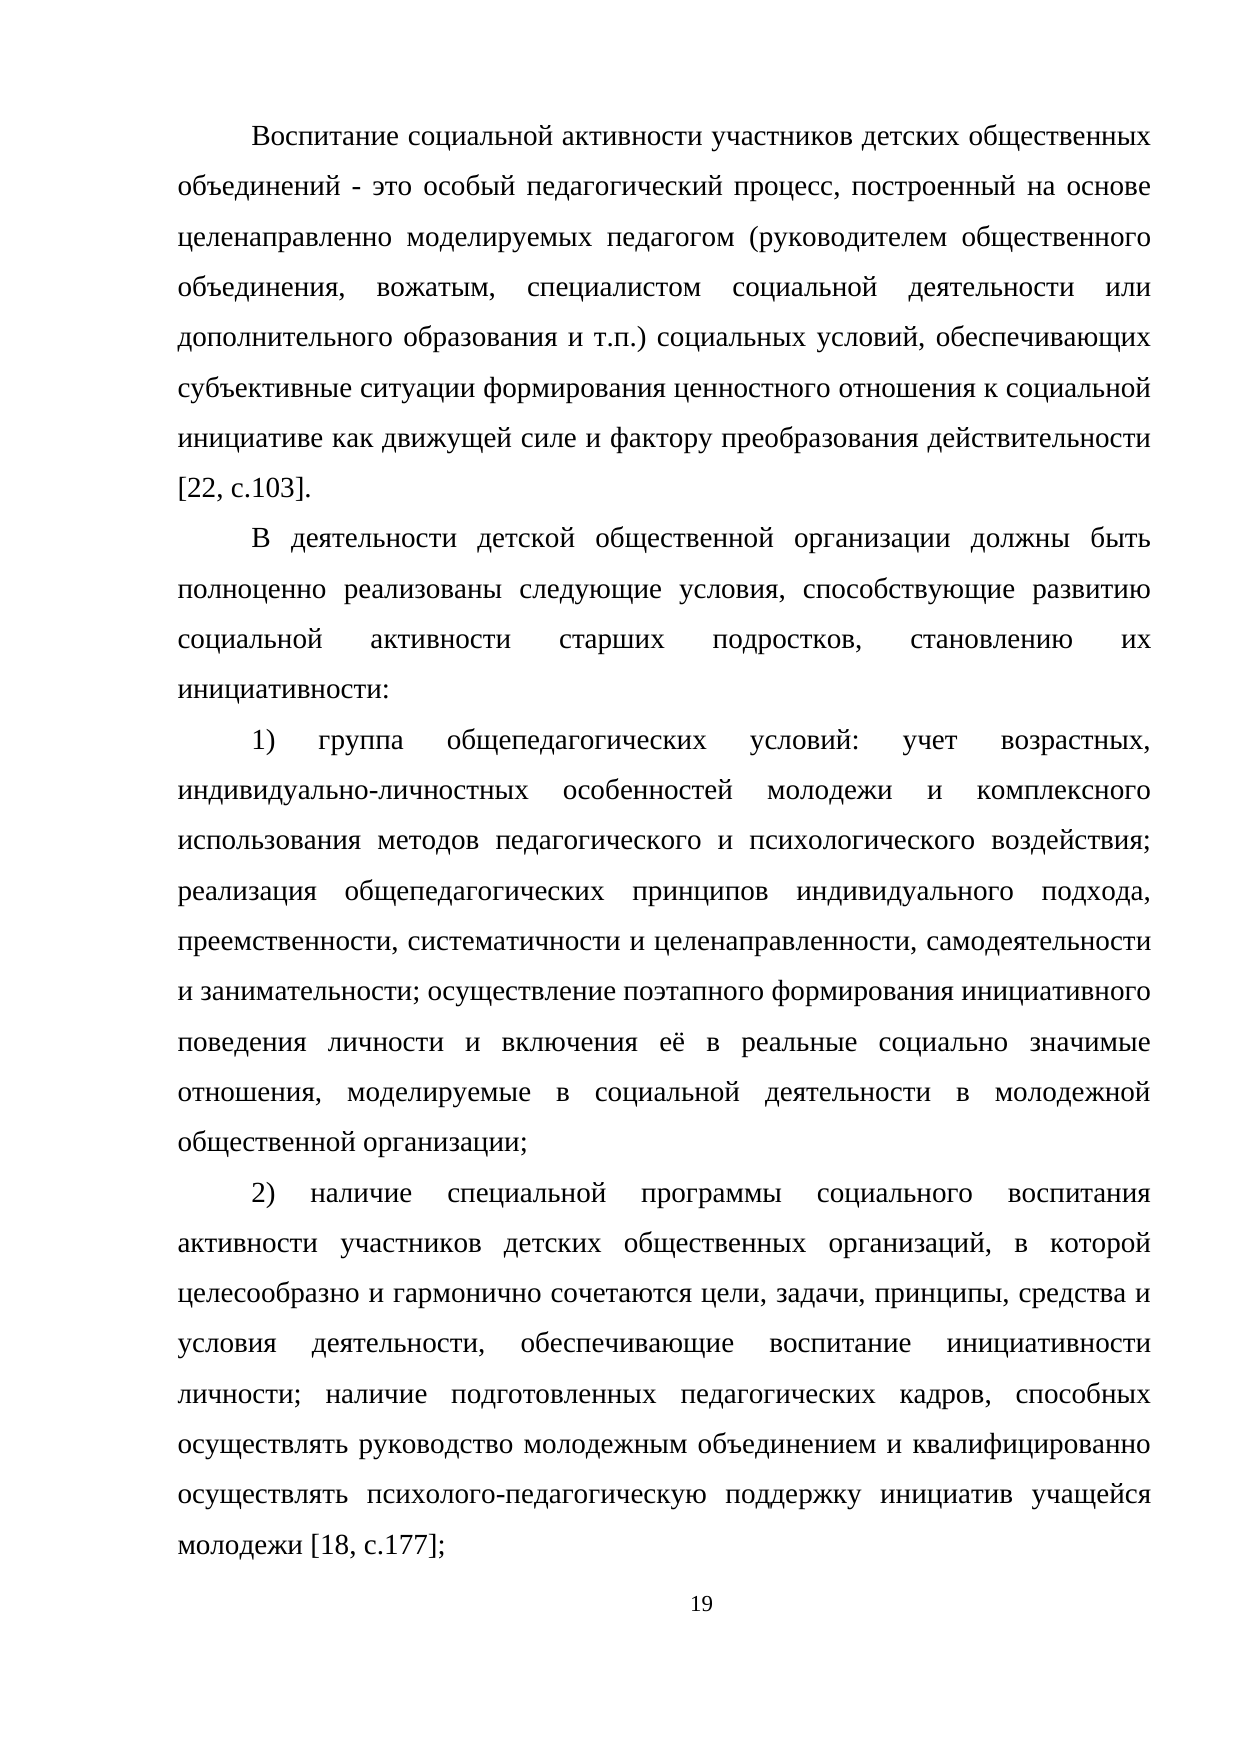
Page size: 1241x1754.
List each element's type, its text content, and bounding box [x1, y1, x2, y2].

text В деятельности детской общественной организации должны быть полноценно реализованы следующие условия, способствующие развитию социальной активности старших подростков, становлению их инициативности: [177, 521, 1152, 705]
text Воспитание социальной активности участников детских общественных объединений - это особый педагогический процесс, построенный на основе целенаправленно моделируемых педагогом (руководителем общественного объединения, вожатым, специалистом социальной деятельности или дополнительного образования и т.п.) социальных условий, обеспечивающих субъективные ситуации формирования ценностного отношения к социальной инициативе как движущей силе и фактору преобразования действительности [22, c.103]. [177, 118, 1152, 504]
text 1) группа общепедагогических условий: учет возрастных, индивидуально-личностных особенностей молодежи и комплексного использования методов педагогического и психологического воздействия; реализация общепедагогических принципов индивидуального подхода, преемственности, систематичности и целенаправленности, самодеятельности и занимательности; осуществление поэтапного формирования инициативного поведения личности и включения её в реальные социально значимые отношения, моделируемые в социальной деятельности в молодежной общественной организации; [177, 722, 1152, 1158]
text 2) наличие специальной программы социального воспитания активности участников детских общественных организаций, в которой целесообразно и гармонично сочетаются цели, задачи, принципы, средства и условия деятельности, обеспечивающие воспитание инициативности личности; наличие подготовленных педагогических кадров, способных осуществлять руководство молодежным объединением и квалифицированно осуществлять психолого-педагогическую поддержку инициатив учащейся молодежи [18, c.177]; [177, 1175, 1152, 1560]
